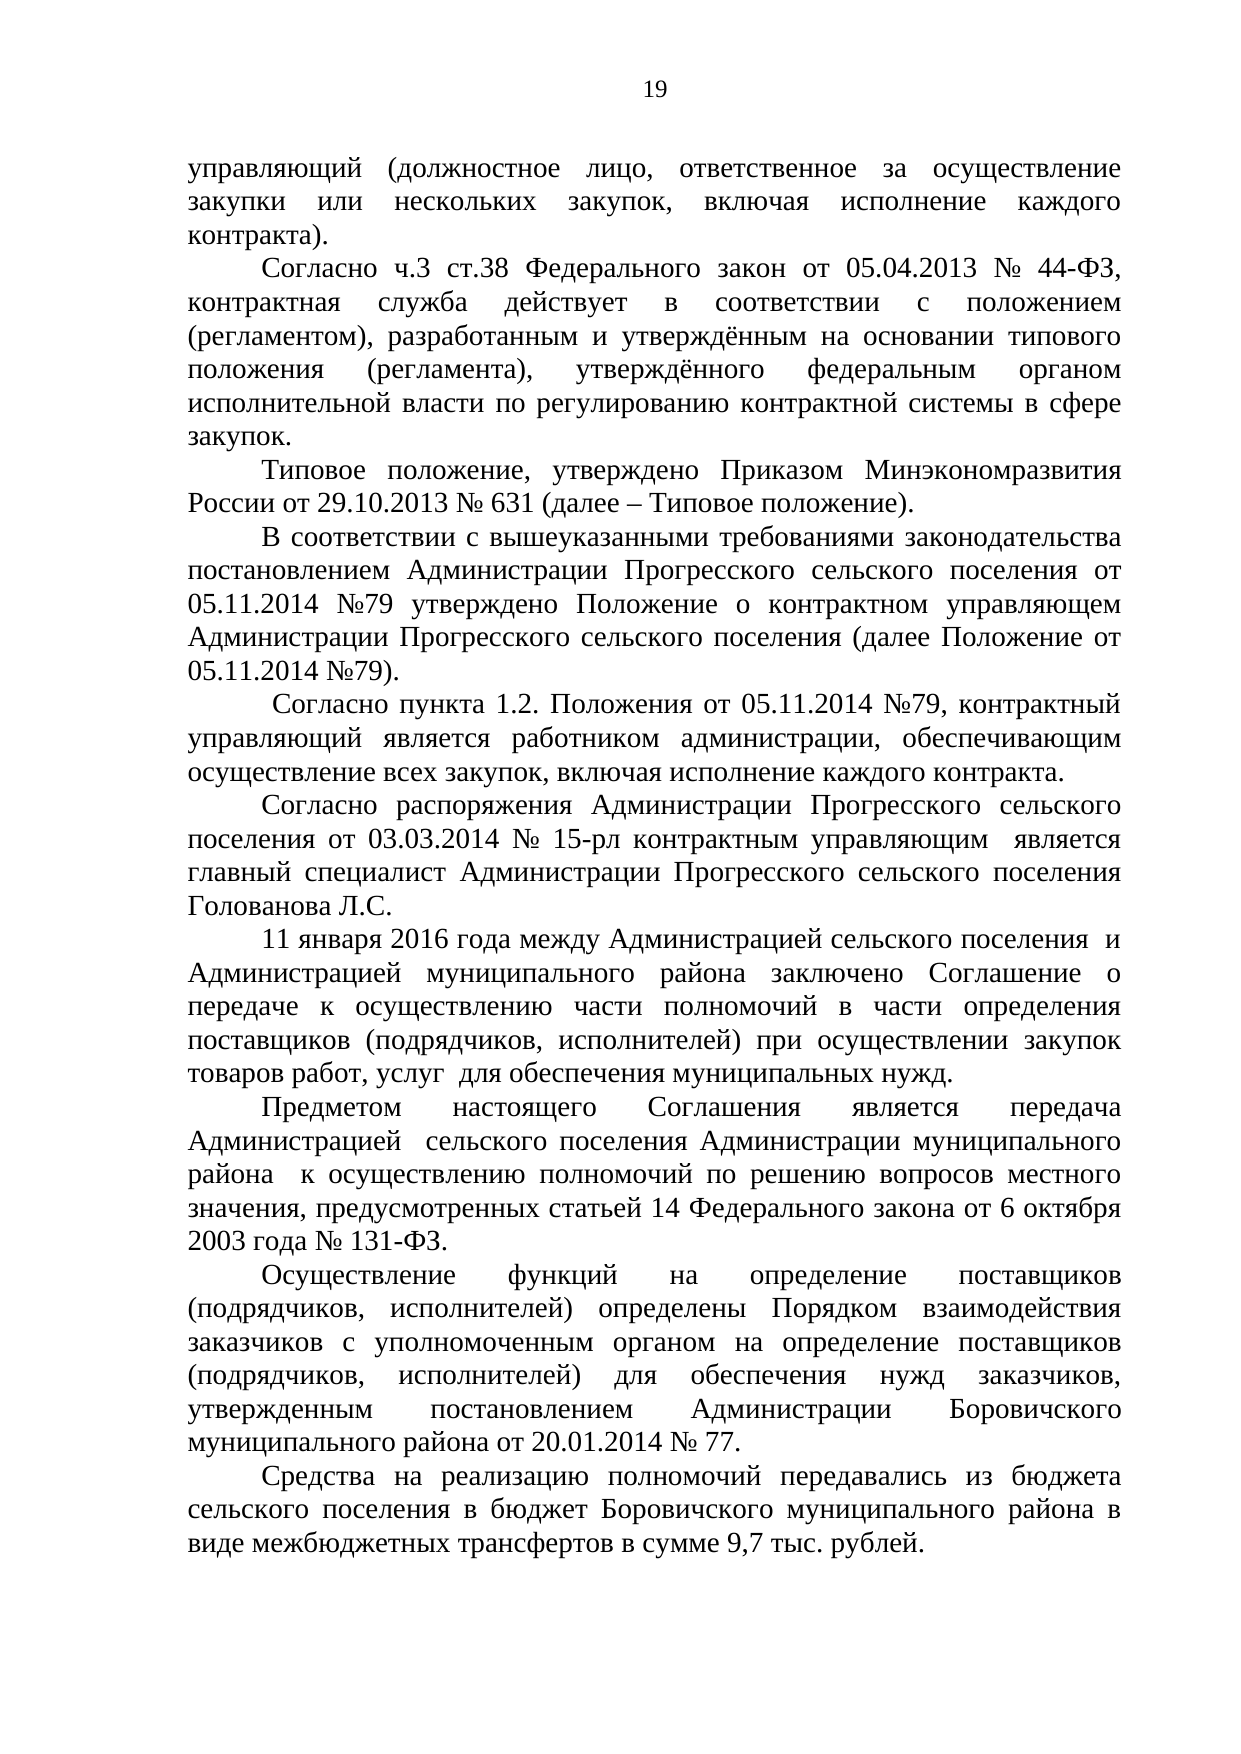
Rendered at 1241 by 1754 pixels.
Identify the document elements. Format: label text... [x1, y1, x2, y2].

list Согласно ч.3 ст.38 Федерального закон от 05.04.2013 № 44-ФЗ, контрактная служба действует в соответствии с положением (регламентом), разработанным и утверждённым на основании типового положения (регламента), утверждённого федеральным органом исполнительной власти по регулированию контрактной системы в сфере закупок. [187, 251, 1122, 452]
text Согласно пункта 1.2. Положения от 05.11.2014 №79, контрактный управляющий является работником администрации, обеспечивающим осуществление всех закупок, включая исполнение каждого контракта. [187, 687, 1122, 787]
text Осуществление функций на определение поставщиков (подрядчиков, исполнителей) определены Порядком взаимодействия заказчиков с уполномоченным органом на определение поставщиков (подрядчиков, исполнителей) для обеспечения нужд заказчиков, утвержденным постановлением Администрации Боровичского муниципального района от 20.01.2014 № 77. [187, 1257, 1122, 1458]
text Согласно распоряжения Администрации Прогресского сельского поселения от 03.03.2014 № 15-рл контрактным управляющим является главный специалист Администрации Прогресского сельского поселения Голованова Л.С. [187, 787, 1122, 921]
text 11 января 2016 года между Администрацией сельского поселения и Администрацией муниципального района заключено Соглашение о передаче к осуществлению части полномочий в части определения поставщиков (подрядчиков, исполнителей) при осуществлении закупок товаров работ, услуг для обеспечения муниципальных нужд. [187, 921, 1122, 1089]
list Типовое положение, утверждено Приказом Минэкономразвития России от 29.10.2013 № 631 (далее – Типовое положение). [187, 452, 1122, 519]
text Средства на реализацию полномочий передавались из бюджета сельского поселения в бюджет Боровичского муниципального района в виде межбюджетных трансфертов в сумме 9,7 тыс. рублей. [187, 1458, 1122, 1559]
text В соответствии с вышеуказанными требованиями законодательства постановлением Администрации Прогресского сельского поселения от 05.11.2014 №79 утверждено Положение о контрактном управляющем Администрации Прогресского сельского поселения (далее Положение от 05.11.2014 №79). [187, 519, 1122, 687]
